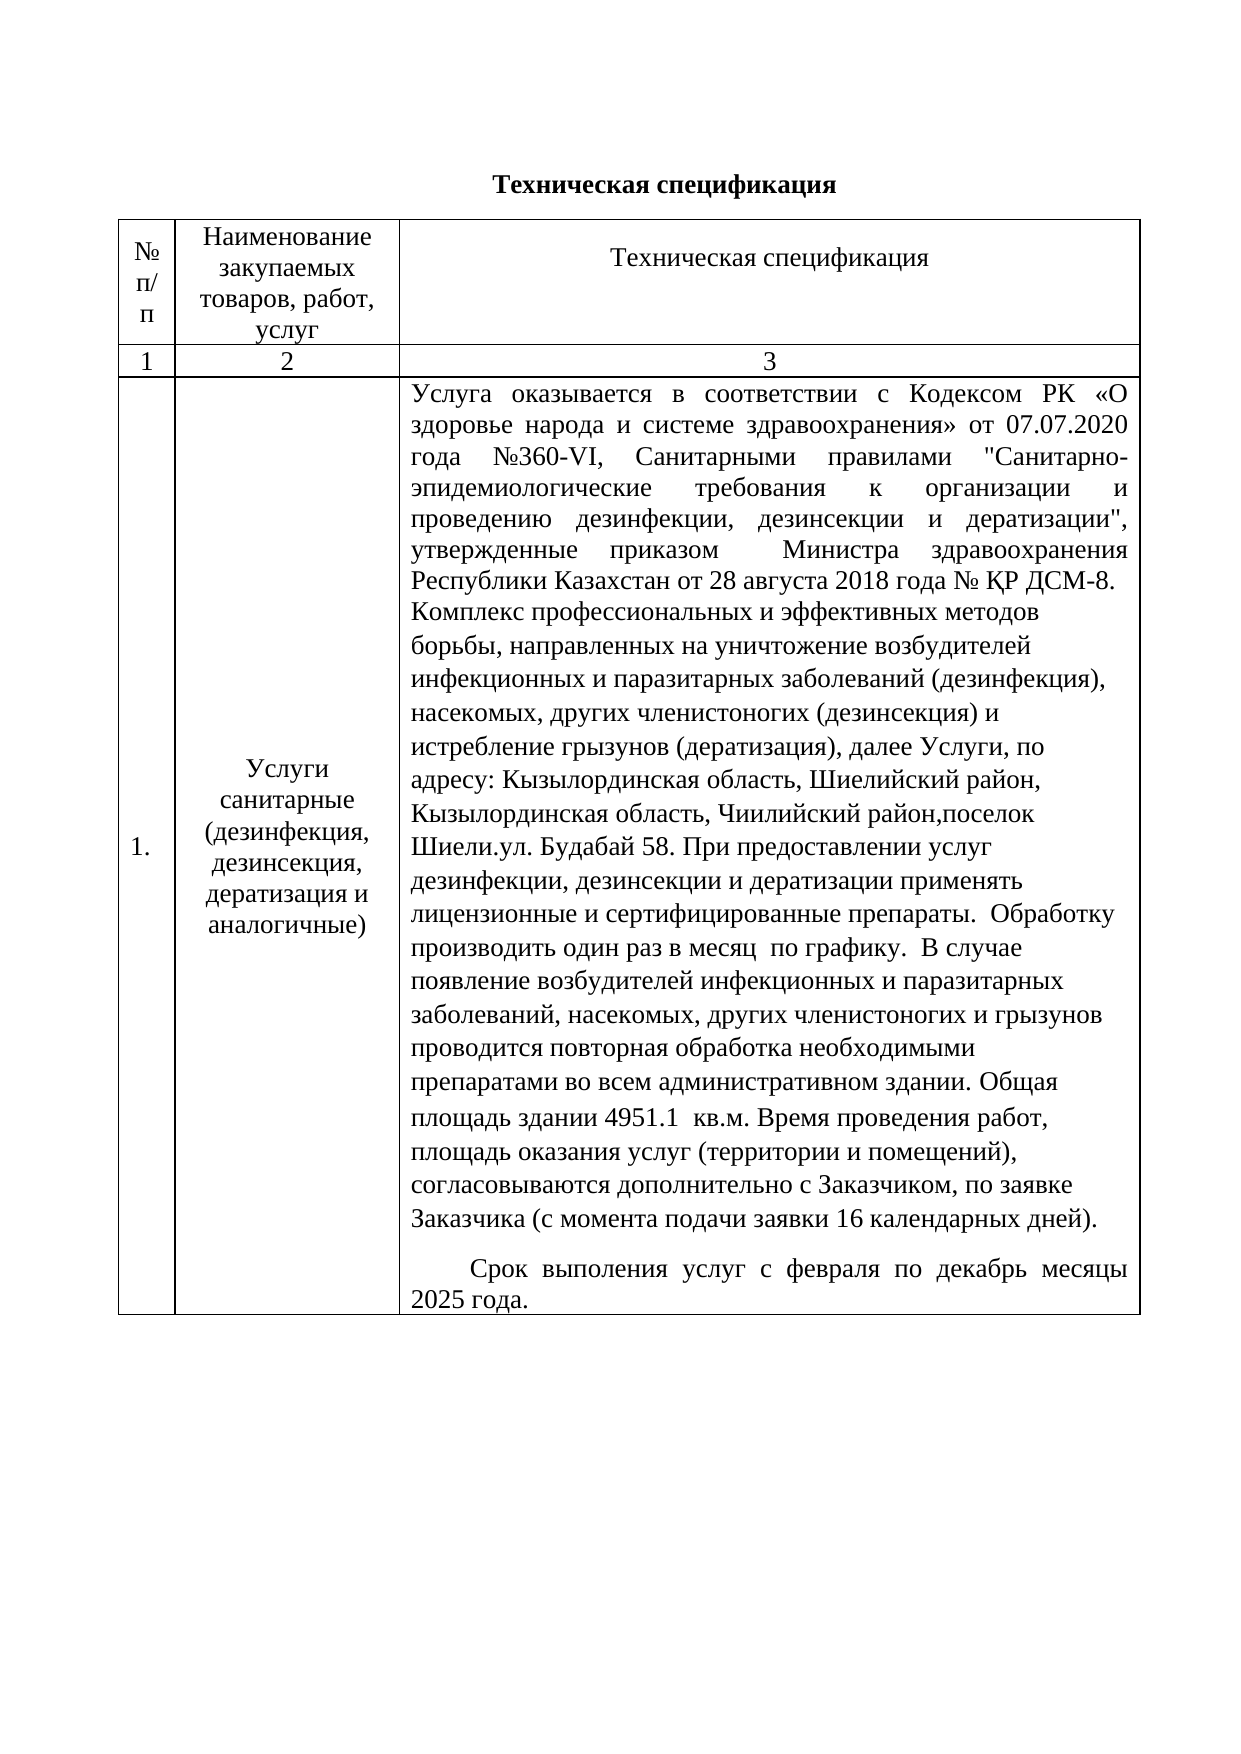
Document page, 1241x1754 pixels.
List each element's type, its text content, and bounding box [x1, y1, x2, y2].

table_cell 2 [176, 345, 399, 376]
table_cell 3 [400, 345, 1139, 376]
table_cell Услуга оказывается в соответствии с Кодексом РК «О здоровье народа и системе здравоохранения» от 07.07.2020 года №360-VI, Санитарными правилами "Санитарно-эпидемиологические требования к организации и проведению дезинфекции, дезинсекции и дератизации", утвержденные приказом Министра здравоохранения Республики Казахстан от 28 августа 2018 года № ҚР ДСМ-8. Комплекс профессиональных и эффективных методов борьбы, направленных на уничтожение возбудителей инфекционных и паразитарных заболеваний (дезинфекция), насекомых, других членистоногих (дезинсекция) и истребление грызунов (дератизация), далее Услуги, по адресу: Кызылординская область, Шиелийский район, Кызылординская область, Чиилийский район,поселок Шиели.ул. Будабай 58. При предоставлении услуг дезинфекции, дезинсекции и дератизации применять лицензионные и сертифицированные препараты. Обработку производить один раз в месяц по графику. В случае появление возбудителей инфекционных и паразитарных заболеваний, насекомых, других членистоногих и грызунов проводится повторная обработка необходимыми препаратами во всем административном здании. Общая площадь здании 4951.1 кв.м. Время проведения работ, площадь оказания услуг (территории и помещений), согласовываются дополнительно с Заказчиком, по заявке Заказчика (с момента подачи заявки 16 календарных дней). Срок выполения услуг с февраля по декабрь месяцы 2025 года. [400, 378, 1139, 1314]
table_header Наименование закупаемых товаров, работ, услуг [176, 220, 399, 344]
table_header Техническая спецификация [400, 220, 1139, 344]
text Техническая спецификация [177, 168, 1152, 199]
table_cell Услуги санитарные (дезинфекция, дезинсекция, дератизация и аналогичные) [176, 378, 399, 1314]
table_cell 1. [119, 378, 174, 1314]
table_header № п/п [119, 220, 174, 344]
table_cell 1 [119, 345, 174, 376]
